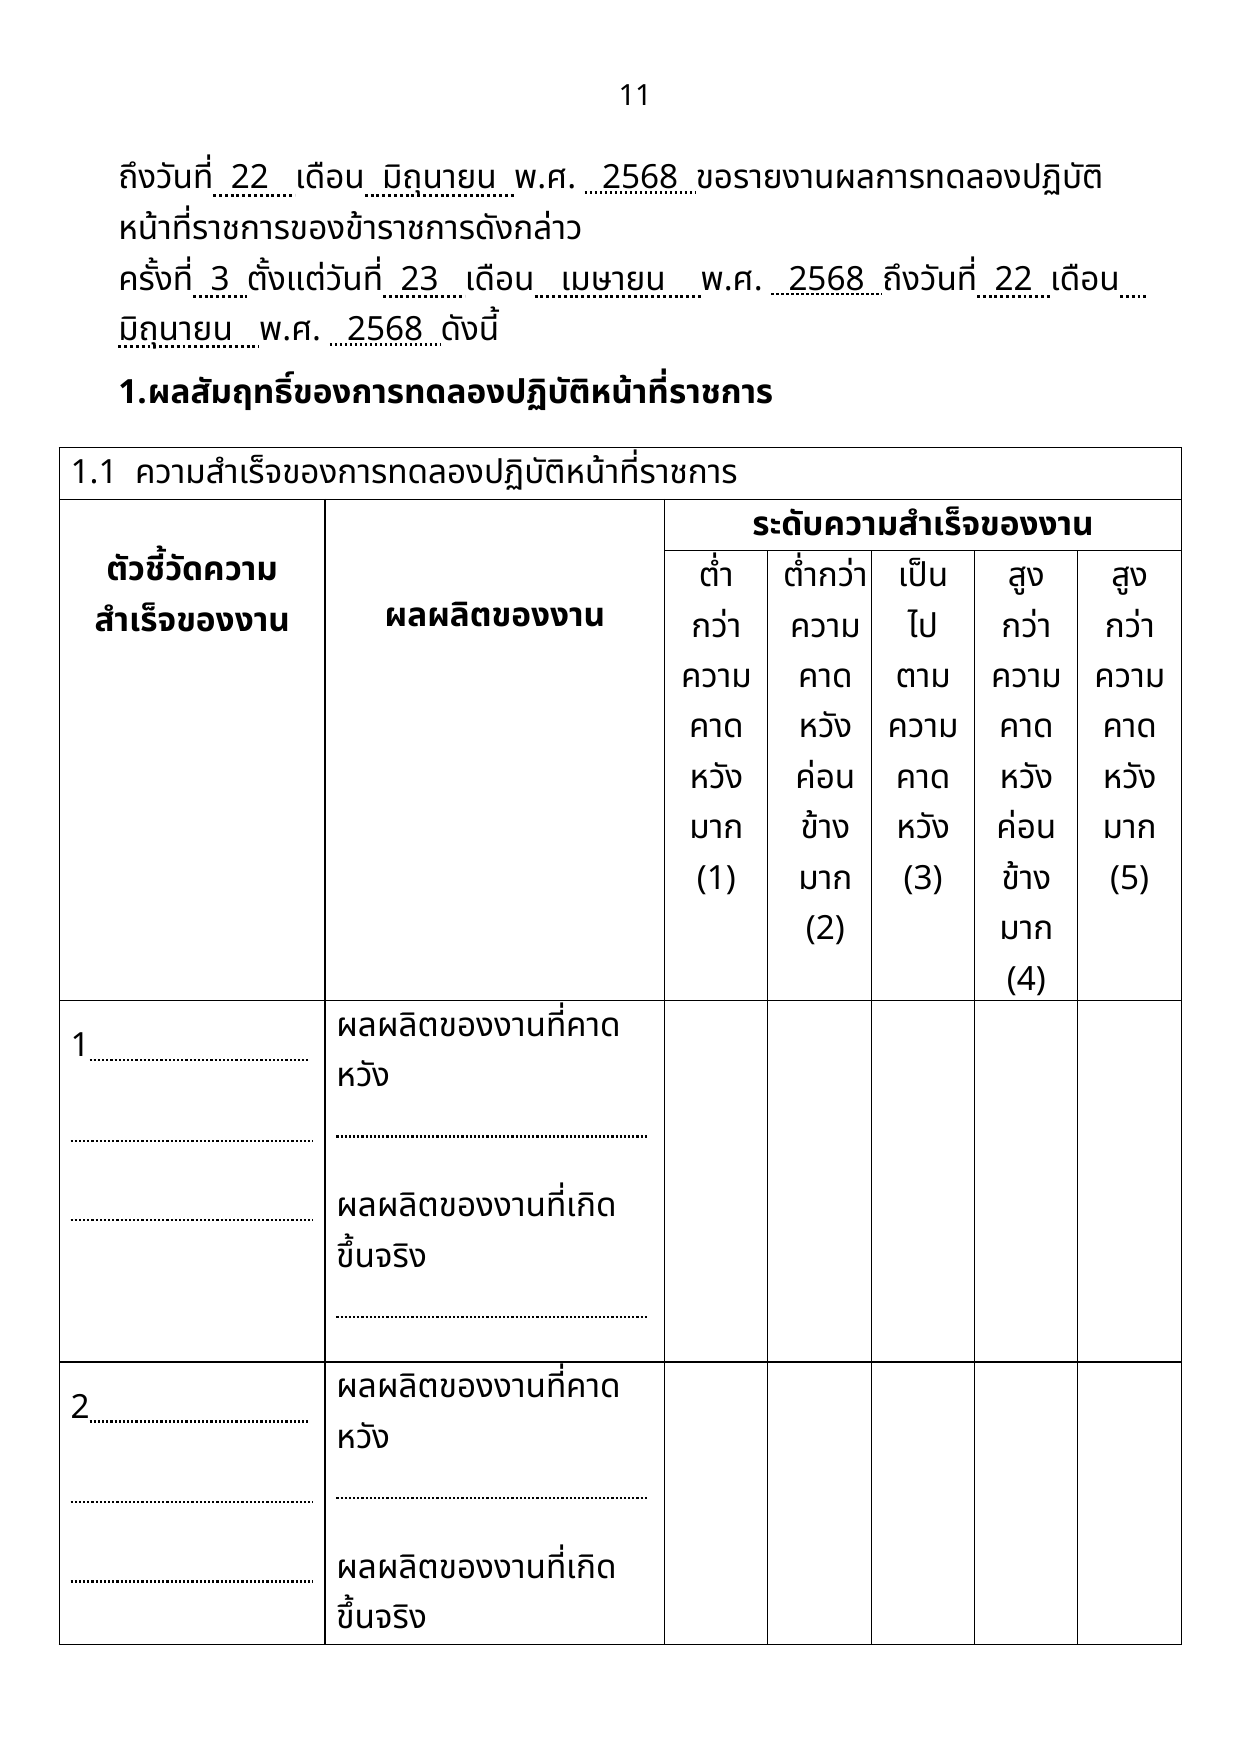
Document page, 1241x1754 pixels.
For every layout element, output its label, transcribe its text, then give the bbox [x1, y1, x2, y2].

table_cell [975, 1001, 1077, 1361]
table_cell [1078, 1001, 1181, 1361]
table_cell ต่ำกว่าความคาดหวังค่อนข้าง มาก (2) [768, 551, 871, 1000]
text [118, 153, 1152, 356]
table_cell สูงกว่าความคาดหวังมาก (5) [1078, 551, 1181, 1000]
table_cell ระดับความสำเร็จของงาน [665, 500, 1181, 550]
table_cell [768, 1363, 871, 1643]
table_cell [975, 1363, 1077, 1643]
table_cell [326, 1363, 664, 1643]
table_cell ต่ำกว่าความคาดหวังมาก (1) [665, 551, 767, 1000]
table_cell ผลผลิตของงาน [326, 500, 664, 1000]
table_cell 1 . . . [60, 1001, 324, 1361]
list ผลสัมฤทธิ์ของการทดลองปฏิบัติหน้าที่ราชการ [118, 368, 1152, 419]
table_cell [326, 1001, 664, 1361]
table_cell [872, 1363, 974, 1643]
table_cell [1078, 1363, 1181, 1643]
table_cell [665, 1001, 767, 1361]
table_cell [872, 1001, 974, 1361]
table_cell [665, 1363, 767, 1643]
table_cell 2 . . . [60, 1363, 324, 1643]
table_cell สูงกว่าความคาดหวังค่อนข้างมาก (4) [975, 551, 1077, 1000]
table_cell [768, 1001, 871, 1361]
table_header 1.1 ความสำเร็จของการทดลองปฏิบัติหน้าที่ราชการ [60, 448, 1181, 499]
table_cell เป็นไปตาม ความคาดหวัง (3) [872, 551, 974, 1000]
table_cell ตัวชี้วัดความ สำเร็จของงาน [60, 500, 324, 1000]
